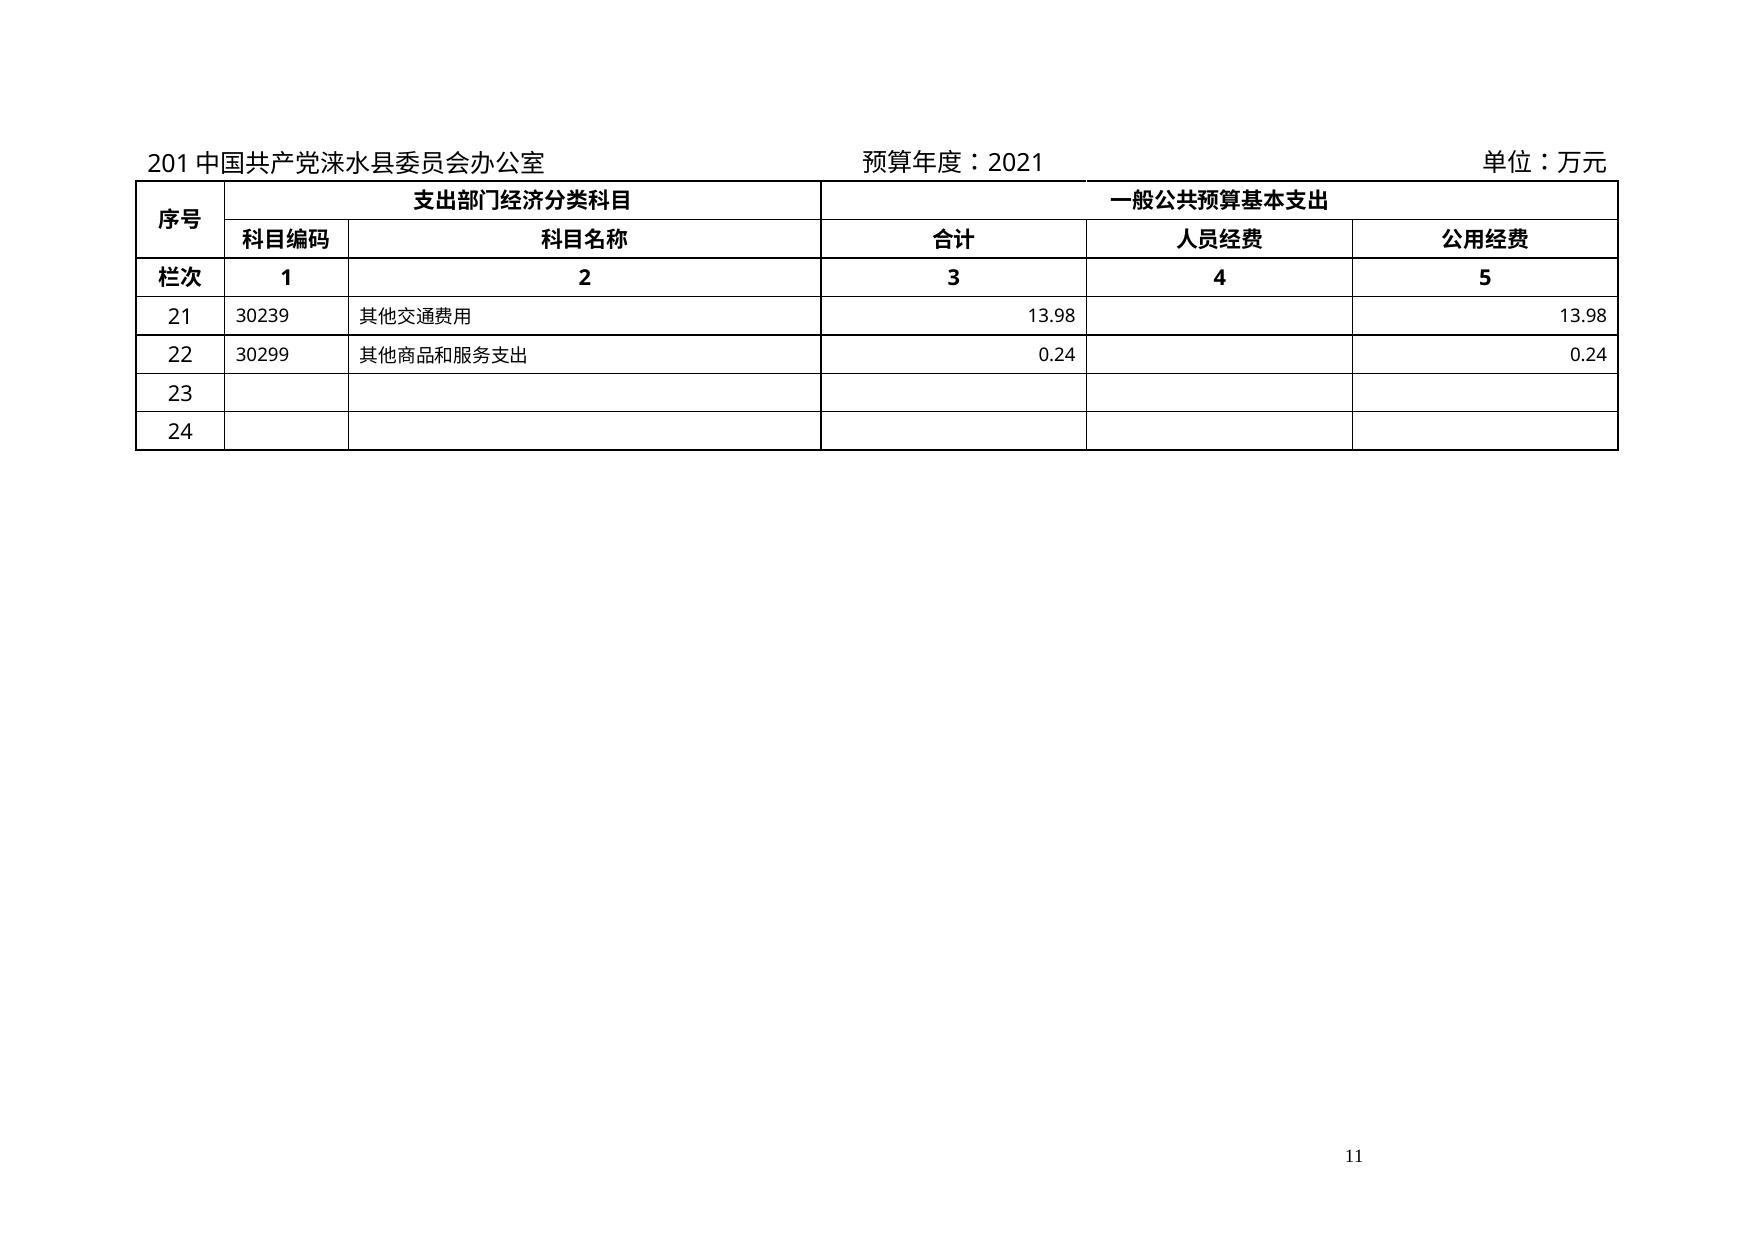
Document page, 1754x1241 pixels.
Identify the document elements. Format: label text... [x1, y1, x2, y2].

table_cell 5 [1353, 259, 1617, 296]
table_header 单位：万元 [1087, 143, 1617, 180]
table_cell 4 [1087, 259, 1352, 296]
table_cell 13.98 [822, 297, 1086, 334]
table_cell 栏次 [137, 259, 224, 296]
table_cell 人员经费 [1087, 220, 1352, 257]
table_header 预算年度：2021 [822, 143, 1086, 180]
table_cell 支出部门经济分类科目 [225, 182, 820, 219]
table_cell 0.24 [822, 336, 1086, 372]
table_cell [349, 374, 820, 411]
table_cell 22 [137, 336, 224, 372]
table_cell 3 [822, 259, 1086, 296]
table_cell [349, 412, 820, 449]
table_cell [1087, 336, 1352, 372]
table_header 201中国共产党涞水县委员会办公室 [137, 143, 820, 180]
table_cell [1353, 374, 1617, 411]
table_cell 23 [137, 374, 224, 411]
table_cell [822, 374, 1086, 411]
table_cell [225, 412, 348, 449]
table_cell 科目名称 [349, 220, 820, 257]
table_cell [1087, 412, 1352, 449]
table_cell 2 [349, 259, 820, 296]
table_cell 合计 [822, 220, 1086, 257]
table_cell 0.24 [1353, 336, 1617, 372]
table_cell 科目编码 [225, 220, 348, 257]
table_cell [1087, 374, 1352, 411]
table_cell 24 [137, 412, 224, 449]
table_cell 13.98 [1353, 297, 1617, 334]
table_cell 21 [137, 297, 224, 334]
table_cell 公用经费 [1353, 220, 1617, 257]
table_cell 其他商品和服务支出 [349, 336, 820, 372]
table_cell [822, 412, 1086, 449]
table_cell 序号 [137, 182, 224, 257]
table_cell 1 [225, 259, 348, 296]
table_cell [1353, 412, 1617, 449]
table_cell [1087, 297, 1352, 334]
table_cell 一般公共预算基本支出 [822, 182, 1617, 219]
table_cell [225, 374, 348, 411]
table_cell 其他交通费用 [349, 297, 820, 334]
table_cell 30299 [225, 336, 348, 372]
table_cell 30239 [225, 297, 348, 334]
